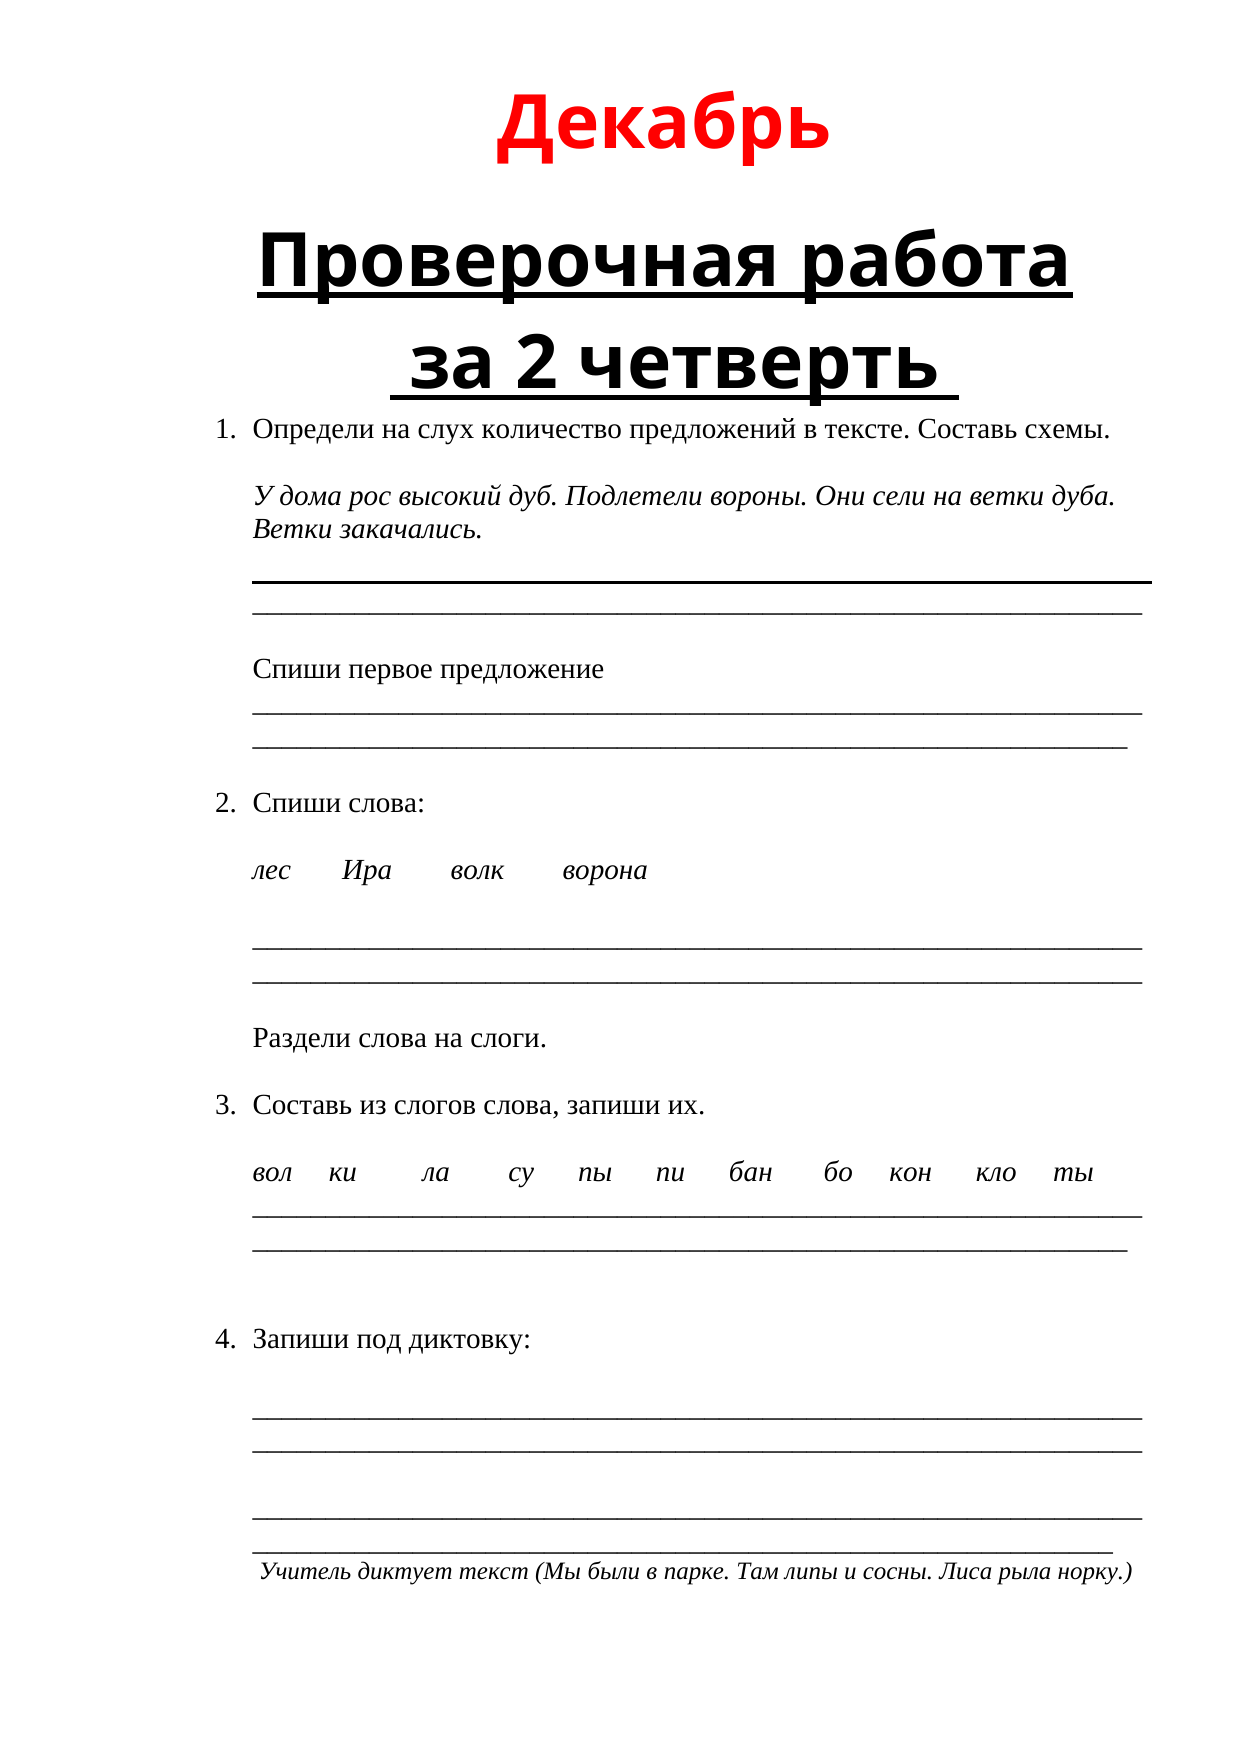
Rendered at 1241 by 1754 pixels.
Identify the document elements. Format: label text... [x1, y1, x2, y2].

text _____________________________________________________________ [252, 584, 1152, 617]
list Спиши слова: [215, 785, 1152, 818]
list Составь из слогов слова, запиши их. [215, 1087, 1152, 1120]
text лес Ира волк ворона [252, 852, 1152, 886]
text Раздели слова на слоги. [252, 1020, 1152, 1053]
text __________________________________________________________________________________________________________________________ [252, 1389, 1152, 1456]
text _________________________________________________________________________________________________________________________ [252, 1187, 1152, 1254]
list Запиши под диктовку: [215, 1322, 1152, 1355]
text ________________________________________________________________________________________________________________________ [252, 1489, 1152, 1556]
text __________________________________________________________________________________________________________________________ [252, 919, 1152, 986]
text Спиши первое предложение [252, 651, 1152, 684]
text вол ки ла су пы пи бан бо кон кло ты [252, 1154, 1152, 1187]
text Учитель диктует текст (Мы были в парке. Там липы и сосны. Лиса рыла норку.) [252, 1556, 1152, 1585]
text Декабрь [177, 68, 1152, 170]
text Ветки закачались. [252, 511, 1152, 545]
list Определи на слух количество предложений в тексте. Составь схемы. [215, 411, 1152, 444]
text _________________________________________________________________________________________________________________________ [252, 684, 1152, 751]
text за 2 четверть [177, 309, 1152, 411]
text У дома рос высокий дуб. Подлетели вороны. Они сели на ветки дуба. [252, 478, 1152, 511]
text Проверочная работа [177, 206, 1152, 309]
